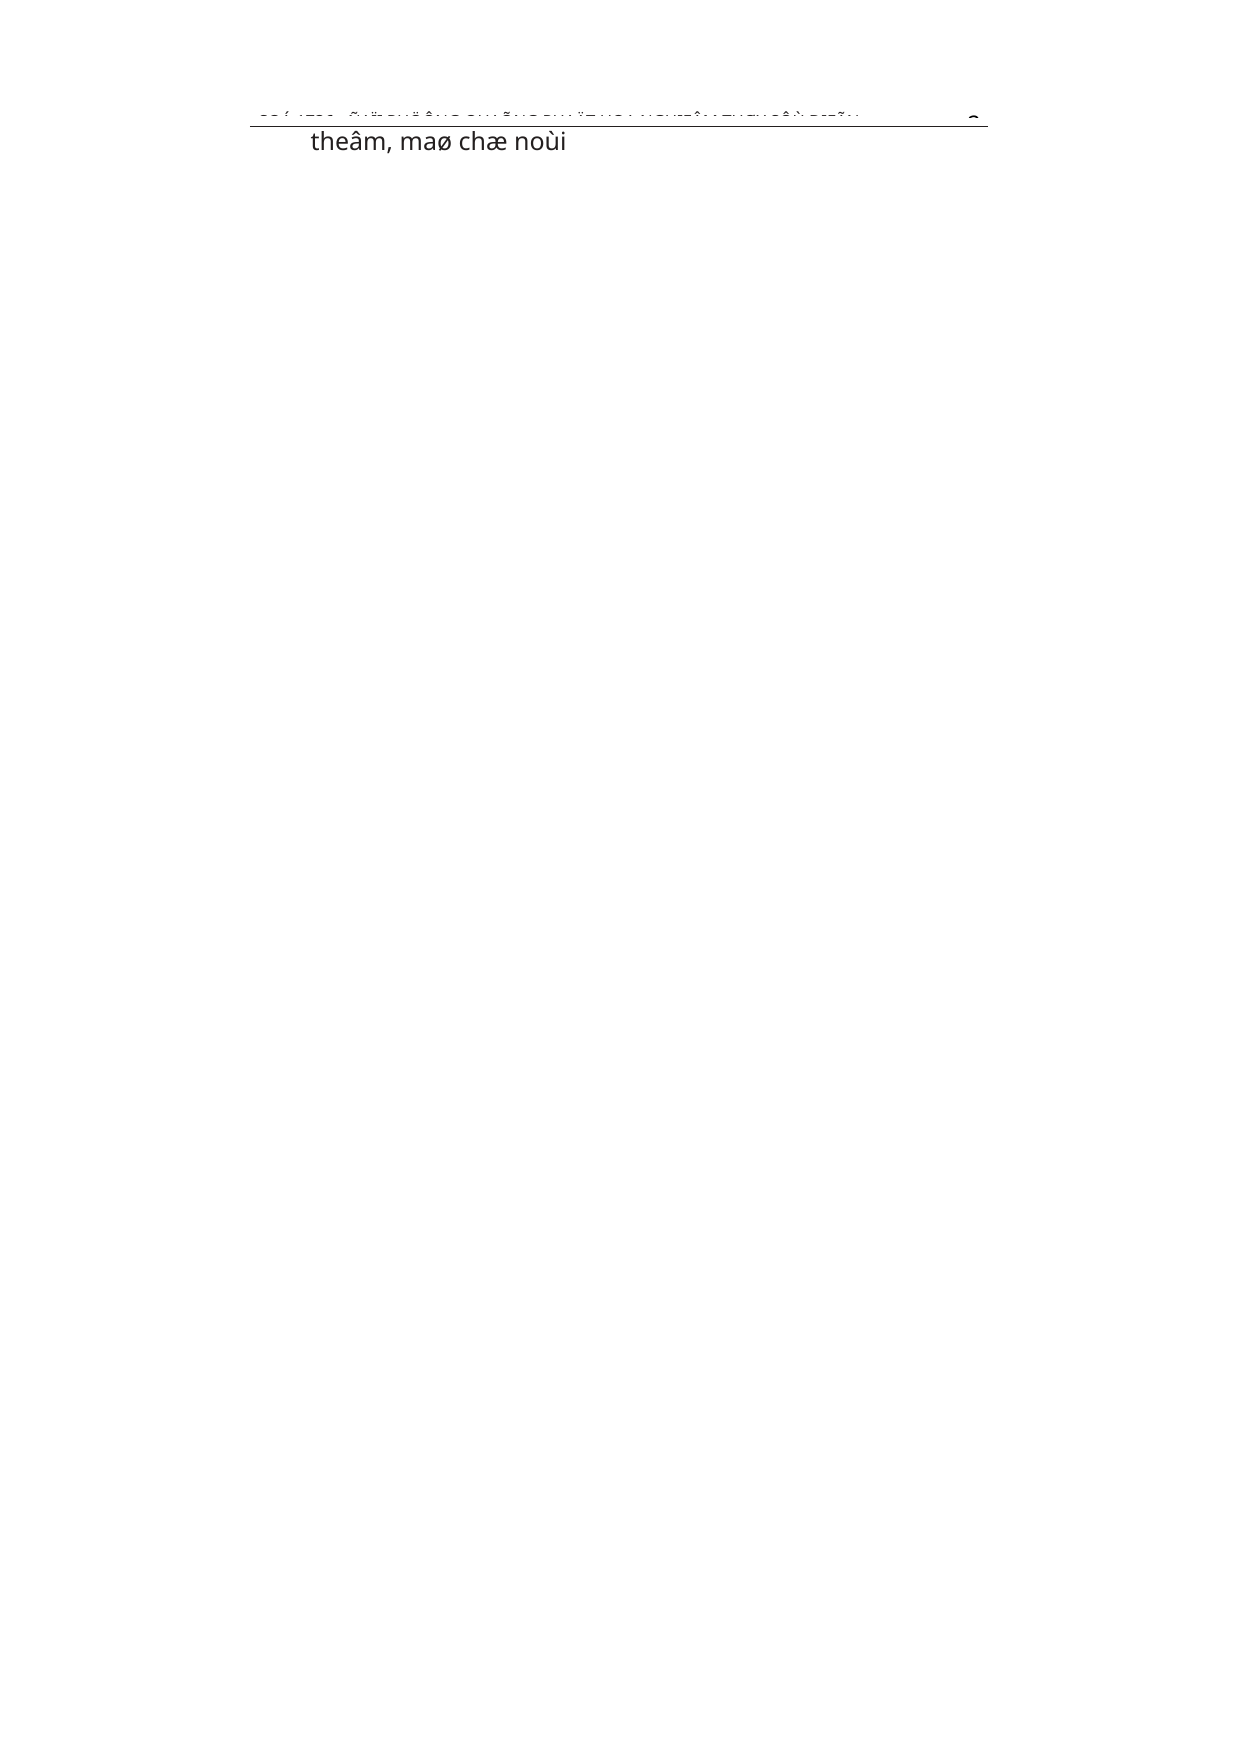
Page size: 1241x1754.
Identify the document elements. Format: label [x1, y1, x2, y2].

text [310, 125, 1065, 157]
